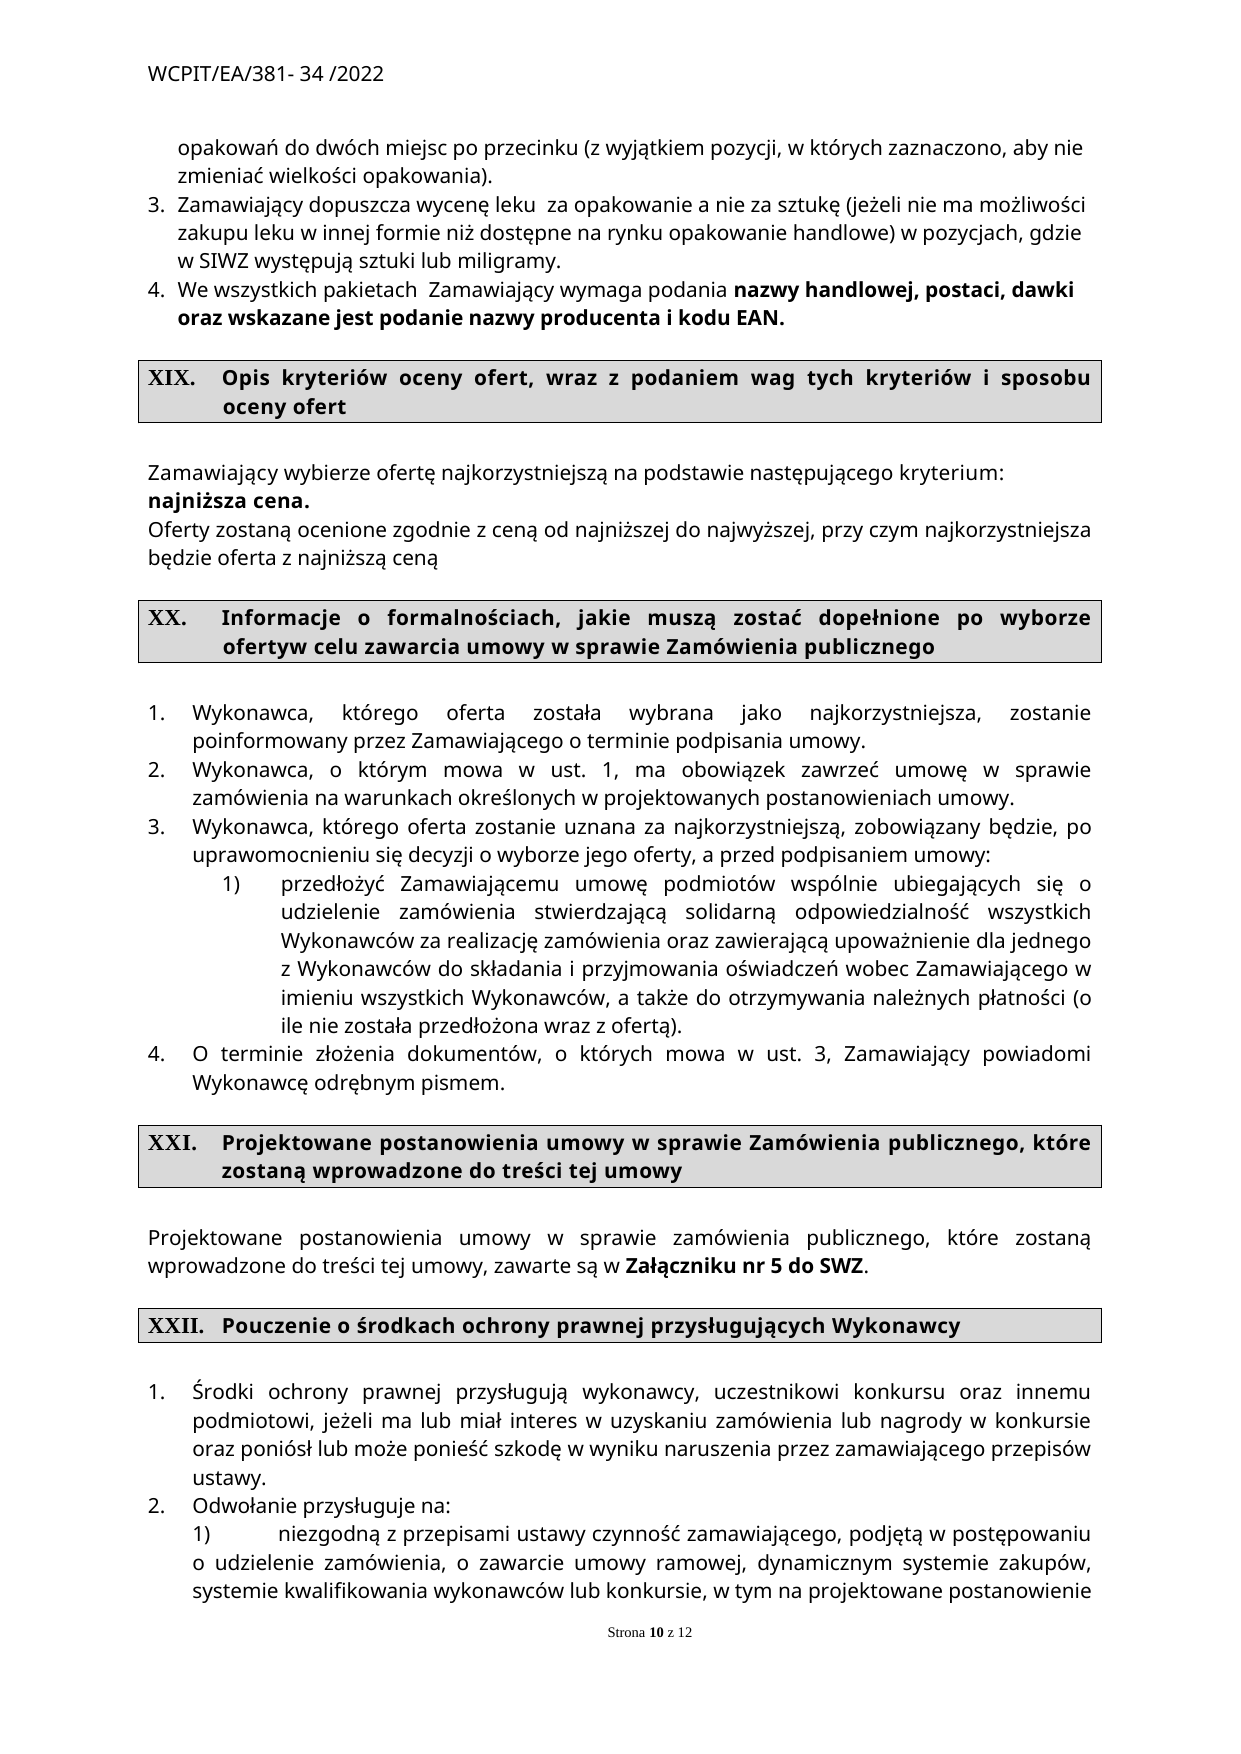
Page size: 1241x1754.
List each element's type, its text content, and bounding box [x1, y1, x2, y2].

text najniższa cena. [148, 487, 1092, 515]
list O terminie złożenia dokumentów, o których mowa w ust. 3, Zamawiający powiadomi Wykonawcę odrębnym pismem. [148, 1039, 1092, 1096]
list Środki ochrony prawnej przysługują wykonawcy, uczestnikowi konkursu oraz innemu podmiotowi, jeżeli ma lub miał interes w uzyskaniu zamówienia lub nagrody w konkursie oraz poniósł lub może ponieść szkodę w wyniku naruszenia przez zamawiającego przepisów ustawy. [148, 1377, 1092, 1491]
list Wykonawca, o którym mowa w ust. 1, ma obowiązek zawrzeć umowę w sprawie zamówienia na warunkach określonych w projektowanych postanowieniach umowy. [148, 755, 1092, 812]
subtitle Informacje o formalnościach, jakie muszą zostać dopełnione po wyborze ofertyw celu zawarcia umowy w sprawie Zamówienia publicznego [139, 601, 1101, 662]
text 4. We wszystkich pakietach Zamawiający wymaga podania nazwy handlowej, postaci, dawki oraz wskazane jest podanie nazwy producenta i kodu EAN. [148, 275, 1092, 332]
subtitle Opis kryteriów oceny ofert, wraz z podaniem wag tych kryteriów i sposobu oceny ofert [139, 361, 1101, 422]
list przedłożyć Zamawiającemu umowę podmiotów wspólnie ubiegających się o udzielenie zamówienia stwierdzającą solidarną odpowiedzialność wszystkich Wykonawców za realizację zamówienia oraz zawierającą upoważnienie dla jednego z Wykonawców do składania i przyjmowania oświadczeń wobec Zamawiającego w imieniu wszystkich Wykonawców, a także do otrzymywania należnych płatności (o ile nie została przedłożona wraz z ofertą). [222, 869, 1092, 1039]
text Oferty zostaną ocenione zgodnie z ceną od najniższej do najwyższej, przy czym najkorzystniejsza będzie oferta z najniższą ceną [148, 515, 1092, 572]
text Zamawiający wybierze ofertę najkorzystniejszą na podstawie następującego kryterium: [148, 458, 1092, 487]
text 3. Zamawiający dopuszcza wycenę leku za opakowanie a nie za sztukę (jeżeli nie ma możliwości zakupu leku w innej formie niż dostępne na rynku opakowanie handlowe) w pozycjach, gdzie w SIWZ występują sztuki lub miligramy. [148, 190, 1092, 275]
list Odwołanie przysługuje na: [148, 1491, 1092, 1519]
list Wykonawca, którego oferta została wybrana jako najkorzystniejsza, zostanie poinformowany przez Zamawiającego o terminie podpisania umowy. [148, 698, 1092, 755]
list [192, 1519, 1092, 1605]
text Projektowane postanowienia umowy w sprawie zamówienia publicznego, które zostaną wprowadzone do treści tej umowy, zawarte są w Załączniku nr 5 do SWZ. [148, 1223, 1092, 1279]
list Wykonawca, którego oferta zostanie uznana za najkorzystniejszą, zobowiązany będzie, po uprawomocnieniu się decyzji o wyborze jego oferty, a przed podpisaniem umowy: [148, 812, 1092, 869]
subtitle Pouczenie o środkach ochrony prawnej przysługujących Wykonawcy [139, 1309, 1101, 1342]
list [148, 133, 1092, 190]
subtitle Projektowane postanowienia umowy w sprawie Zamówienia publicznego, które zostaną wprowadzone do treści tej umowy [139, 1126, 1101, 1187]
